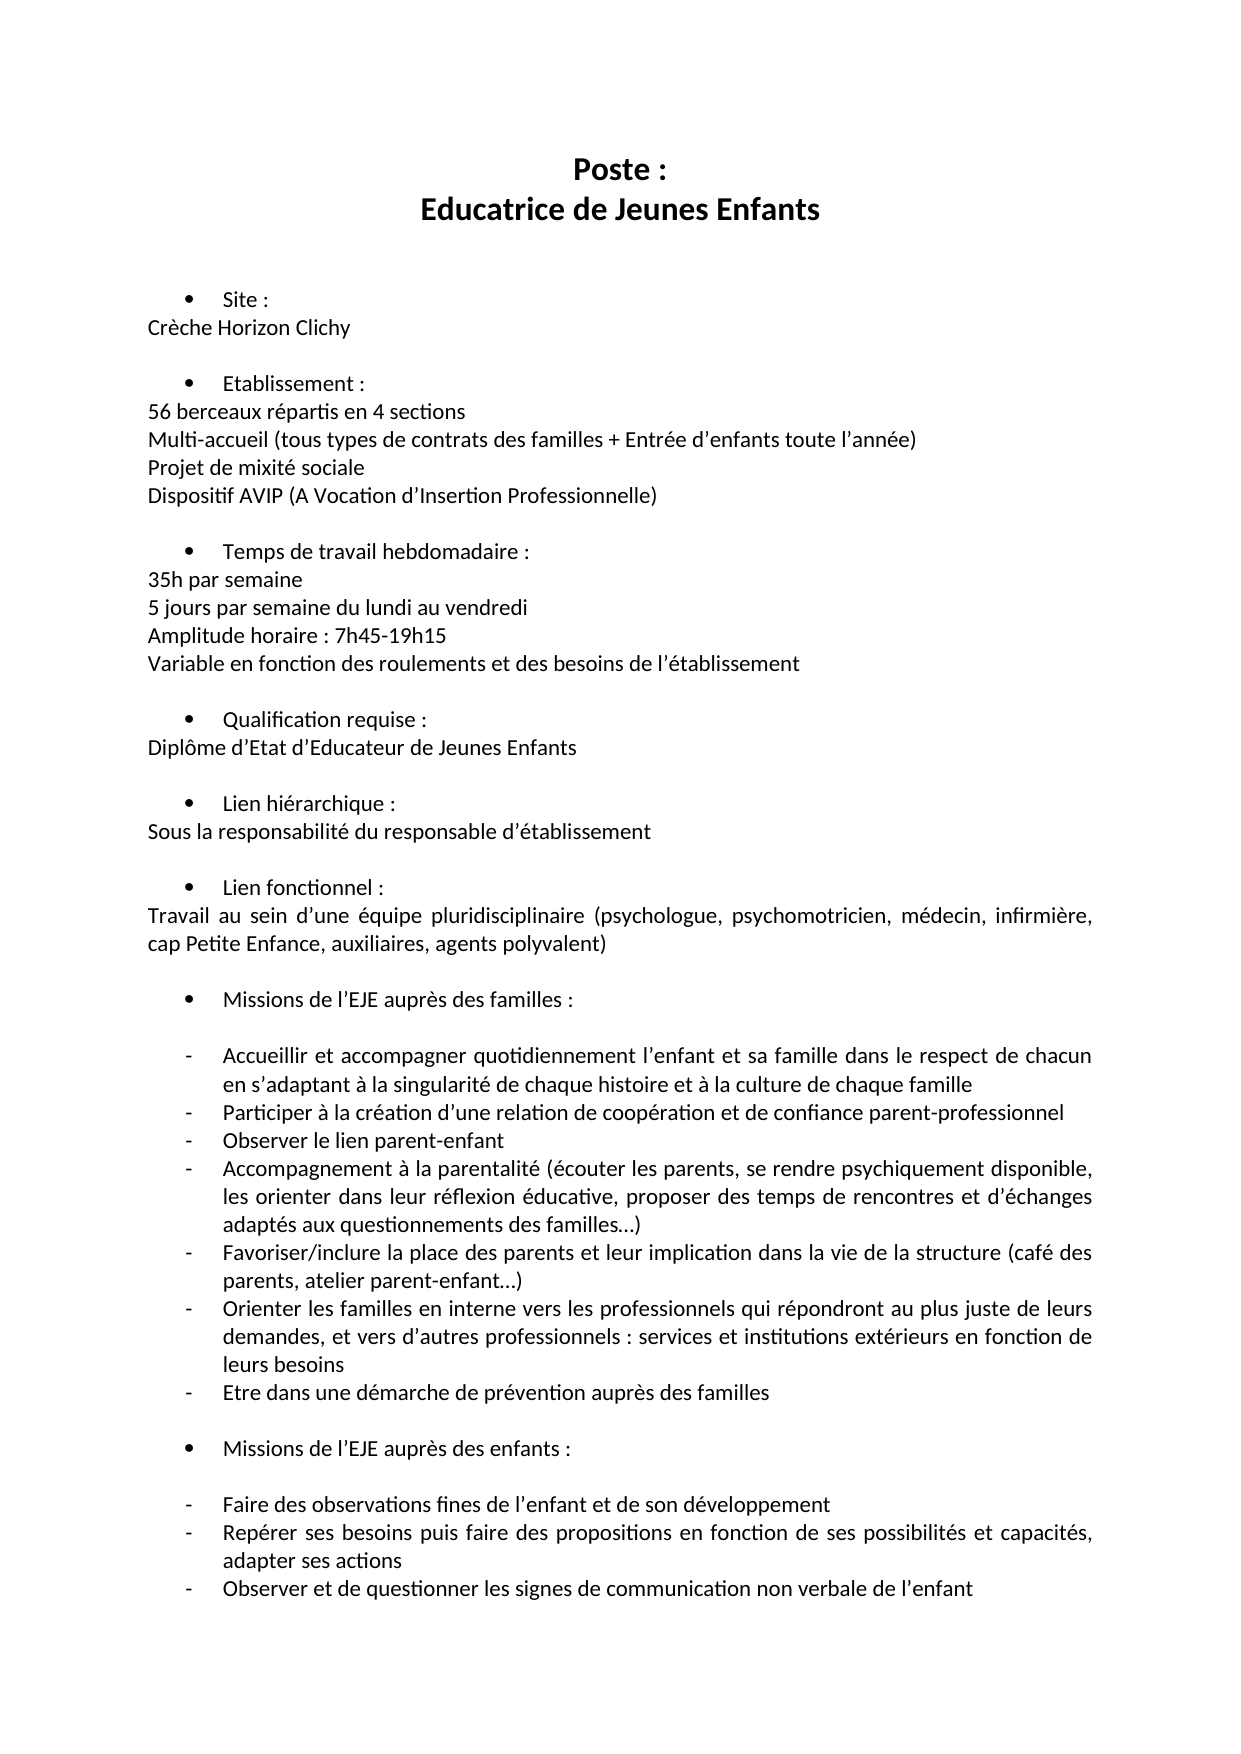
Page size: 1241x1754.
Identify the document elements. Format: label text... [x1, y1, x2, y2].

text Educatrice de Jeunes Enfants [148, 188, 1093, 229]
list Etablissement : [185, 369, 1093, 397]
list Lien hiérarchique : [185, 789, 1093, 817]
text 56 berceaux répartis en 4 sections [148, 397, 1093, 425]
text Poste : [148, 148, 1093, 188]
list Repérer ses besoins puis faire des propositions en fonction de ses possibilités et capacités, adapter ses actions [185, 1518, 1093, 1574]
text Sous la responsabilité du responsable d’établissement [148, 817, 1093, 846]
list Site : [185, 285, 1093, 313]
list Qualification requise : [185, 705, 1093, 733]
text Diplôme d’Etat d’Educateur de Jeunes Enfants [148, 733, 1093, 761]
text Travail au sein d’une équipe pluridisciplinaire (psychologue, psychomotricien, médecin, infirmière, cap Petite Enfance, auxiliaires, agents polyvalent) [148, 902, 1093, 958]
list Observer le lien parent-enfant [185, 1126, 1093, 1154]
list Accompagnement à la parentalité (écouter les parents, se rendre psychiquement disponible, les orienter dans leur réflexion éducative, proposer des temps de rencontres et d’échanges adaptés aux questionnements des familles…) [185, 1154, 1093, 1238]
text Projet de mixité sociale [148, 453, 1093, 481]
text 5 jours par semaine du lundi au vendredi [148, 593, 1093, 621]
list Lien fonctionnel : [185, 873, 1093, 902]
text Dispositif AVIP (A Vocation d’Insertion Professionnelle) [148, 481, 1093, 509]
list Temps de travail hebdomadaire : [185, 537, 1093, 565]
text Amplitude horaire : 7h45-19h15 [148, 621, 1093, 649]
text Multi-accueil (tous types de contrats des familles + Entrée d’enfants toute l’année) [148, 425, 1093, 453]
list Favoriser/inclure la place des parents et leur implication dans la vie de la structure (café des parents, atelier parent-enfant…) [185, 1238, 1093, 1294]
text 35h par semaine [148, 565, 1093, 593]
list Faire des observations fines de l’enfant et de son développement [185, 1490, 1093, 1518]
list Participer à la création d’une relation de coopération et de confiance parent-professionnel [185, 1098, 1093, 1126]
text Crèche Horizon Clichy [148, 313, 1093, 341]
list Etre dans une démarche de prévention auprès des familles [185, 1378, 1093, 1406]
text Variable en fonction des roulements et des besoins de l’établissement [148, 649, 1093, 677]
list Missions de l’EJE auprès des enfants : [185, 1434, 1093, 1462]
list Orienter les familles en interne vers les professionnels qui répondront au plus juste de leurs demandes, et vers d’autres professionnels : services et institutions extérieurs en fonction de leurs besoins [185, 1294, 1093, 1378]
list Accueillir et accompagner quotidiennement l’enfant et sa famille dans le respect de chacun en s’adaptant à la singularité de chaque histoire et à la culture de chaque famille [185, 1042, 1093, 1098]
list Observer et de questionner les signes de communication non verbale de l’enfant [185, 1574, 1093, 1602]
list Missions de l’EJE auprès des familles : [185, 986, 1093, 1014]
